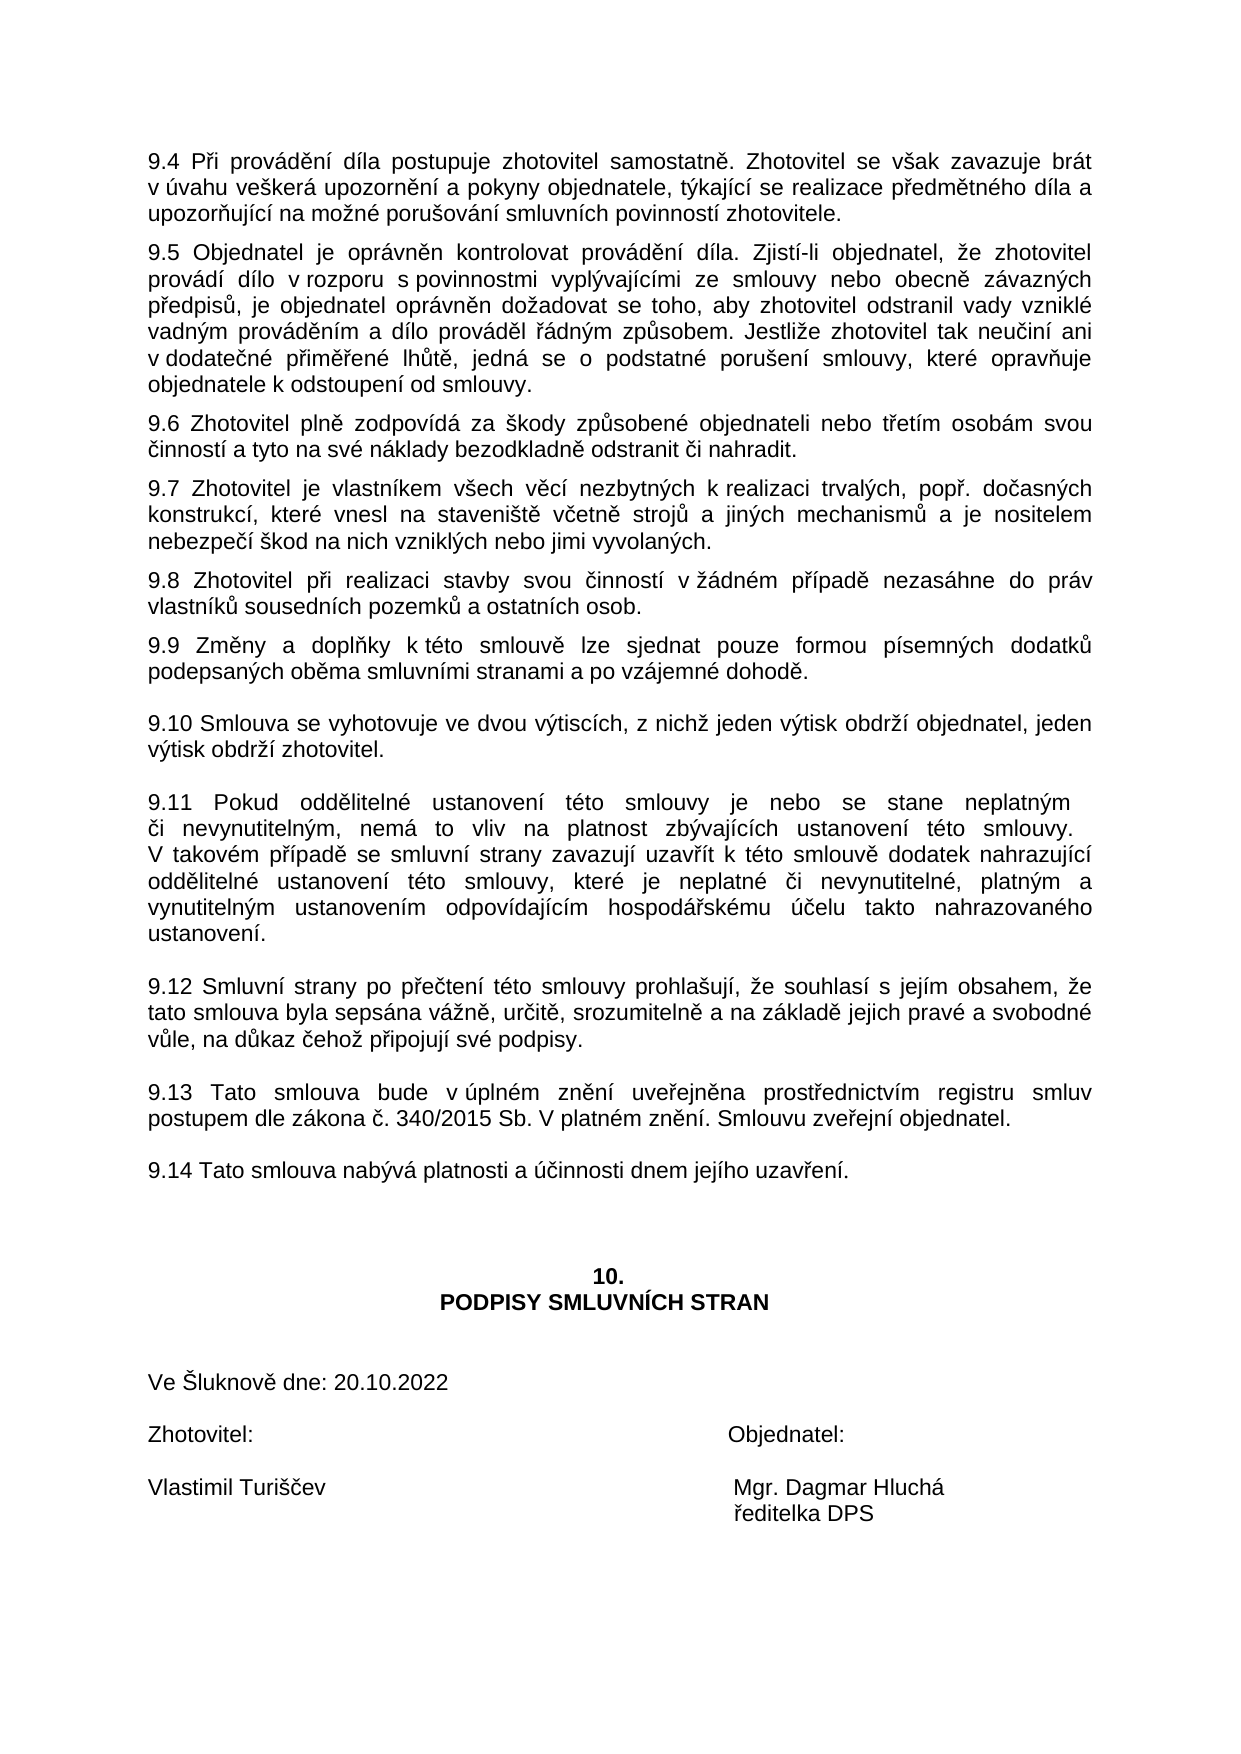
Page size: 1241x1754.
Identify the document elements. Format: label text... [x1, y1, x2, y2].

text 9.11 Pokud oddělitelné ustanovení této smlouvy je nebo se stane neplatným či nevynutitelným, nemá to vliv na platnost zbývajících ustanovení této smlouvy. V takovém případě se smluvní strany zavazují uzavřít k této smlouvě dodatek nahrazující oddělitelné ustanovení této smlouvy, které je neplatné či nevynutitelné, platným a vynutitelným ustanovením odpovídajícím hospodářskému účelu takto nahrazovaného ustanovení. [148, 788, 1093, 947]
text 9.7 Zhotovitel je vlastníkem všech věcí nezbytných k realizaci trvalých, popř. dočasných konstrukcí, které vnesl na staveniště včetně strojů a jiných mechanismů a je nositelem nebezpečí škod na nich vzniklých nebo jimi vyvolaných. [148, 475, 1093, 554]
text 9.10 Smlouva se vyhotovuje ve dvou výtiscích, z nichž jeden výtisk obdrží objednatel, jeden výtisk obdrží zhotovitel. [148, 709, 1093, 762]
text 10. [281, 1263, 1093, 1289]
text ředitelka DPS [148, 1500, 1093, 1527]
text Vlastimil Turiščev Mgr. Dagmar Hluchá [148, 1447, 1093, 1500]
text 9.4 Při provádění díla postupuje zhotovitel samostatně. Zhotovitel se však zavazuje brát v úvahu veškerá upozornění a pokyny objednatele, týkající se realizace předmětného díla a upozorňující na možné porušování smluvních povinností zhotovitele. [148, 148, 1093, 227]
text 9.8 Zhotovitel při realizaci stavby svou činností v žádném případě nezasáhne do práv vlastníků sousedních pozemků a ostatních osob. [148, 567, 1093, 619]
text PODPISY SMLUVNÍCH STRAN [281, 1289, 1093, 1316]
text 9.12 Smluvní strany po přečtení této smlouvy prohlašují, že souhlasí s jejím obsahem, že tato smlouva byla sepsána vážně, určitě, srozumitelně a na základě jejich pravé a svobodné vůle, na důkaz čehož připojují své podpisy. [148, 973, 1093, 1052]
text 9.5 Objednatel je oprávněn kontrolovat provádění díla. Zjistí-li objednatel, že zhotovitel provádí dílo v rozporu s povinnostmi vyplývajícími ze smlouvy nebo obecně závazných předpisů, je objednatel oprávněn dožadovat se toho, aby zhotovitel odstranil vady vzniklé vadným prováděním a dílo prováděl řádným způsobem. Jestliže zhotovitel tak neučiní ani v dodatečné přiměřené lhůtě, jedná se o podstatné porušení smlouvy, které opravňuje objednatele k odstoupení od smlouvy. [148, 239, 1093, 397]
text 9.14 Tato smlouva nabývá platnosti a účinnosti dnem jejího uzavření. [148, 1157, 1093, 1184]
text Ve Šluknově dne: 20.10.2022 [148, 1368, 1093, 1395]
text 9.9 Změny a doplňky k této smlouvě lze sjednat pouze formou písemných dodatků podepsaných oběma smluvními stranami a po vzájemné dohodě. [148, 632, 1093, 684]
text Zhotovitel: Objednatel: [148, 1421, 1093, 1447]
text 9.13 Tato smlouva bude v úplném znění uveřejněna prostřednictvím registru smluv postupem dle zákona č. 340/2015 Sb. V platném znění. Smlouvu zveřejní objednatel. [148, 1078, 1093, 1131]
text 9.6 Zhotovitel plně zodpovídá za škody způsobené objednateli nebo třetím osobám svou činností a tyto na své náklady bezodkladně odstranit či nahradit. [148, 410, 1093, 462]
